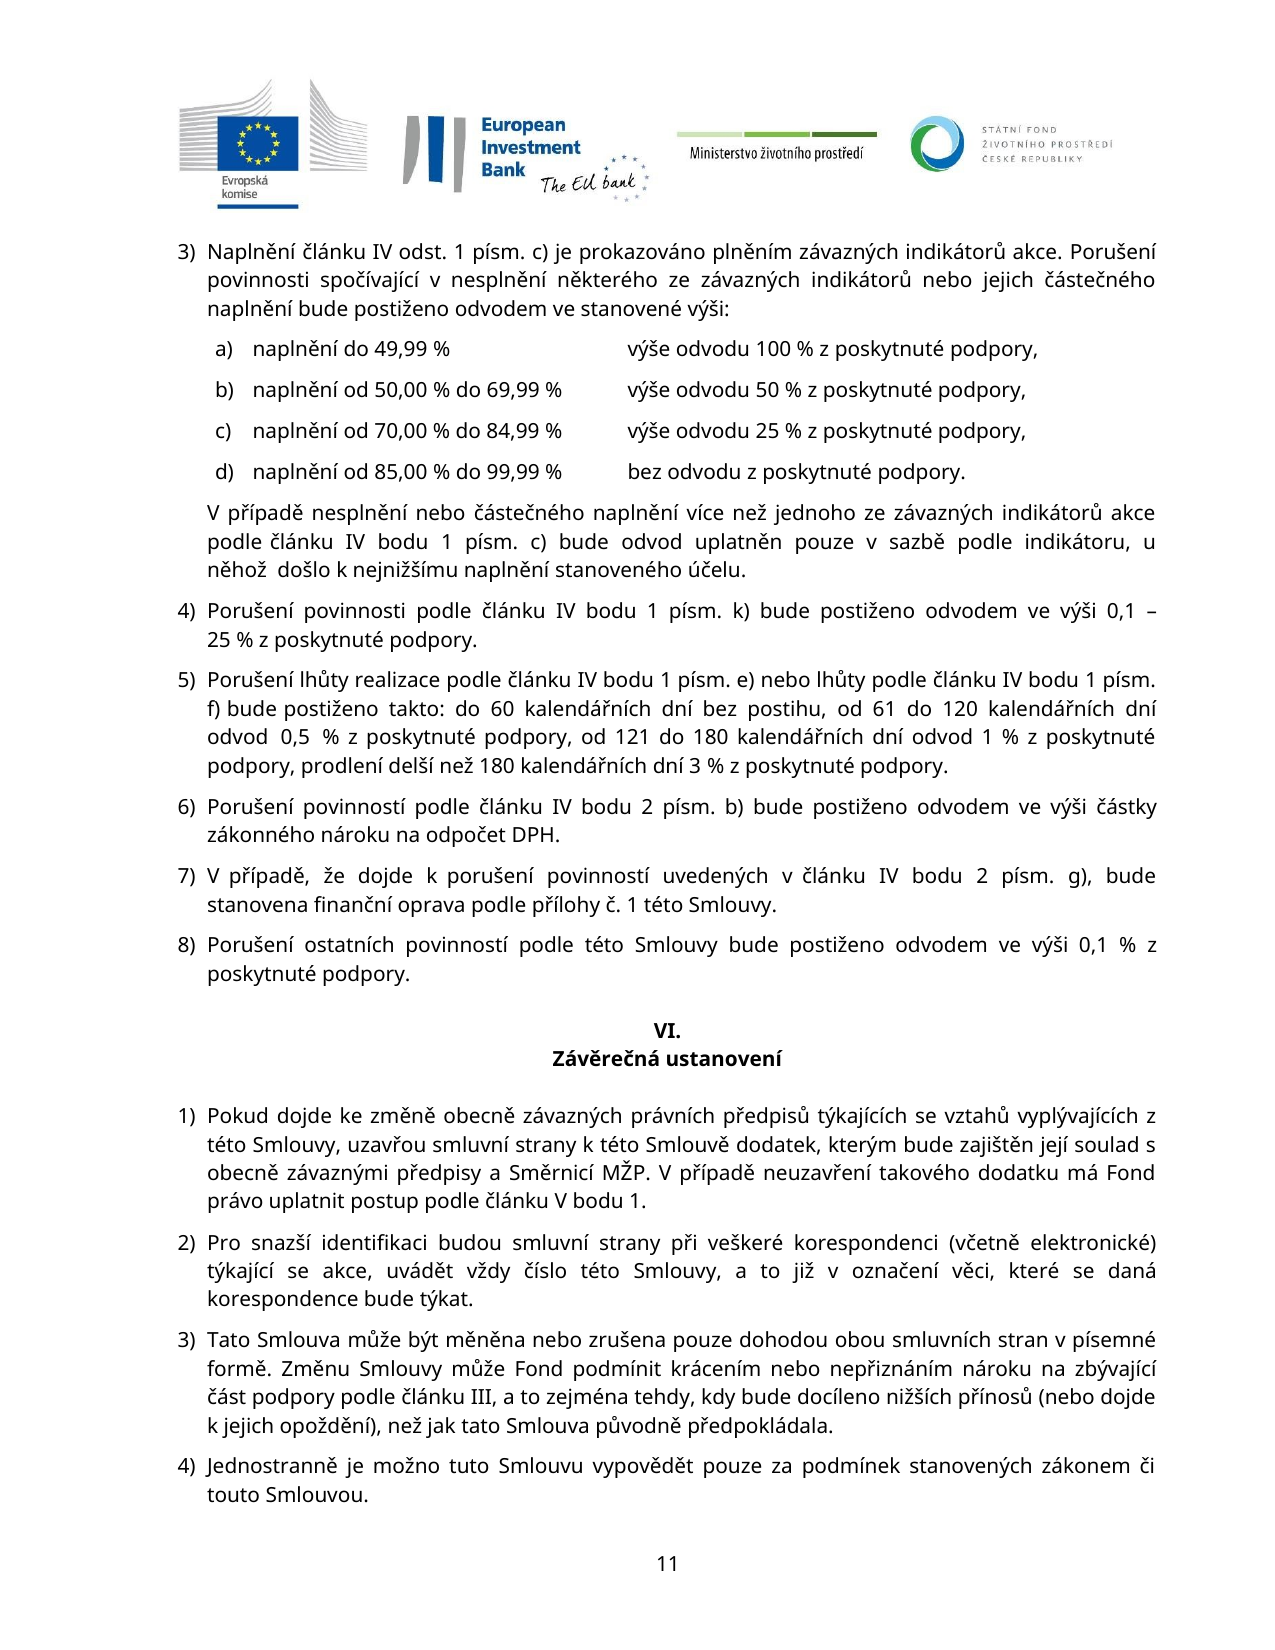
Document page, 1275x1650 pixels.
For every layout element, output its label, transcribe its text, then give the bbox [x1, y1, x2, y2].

list naplnění od 50,00 % do 69,99 % výše odvodu 50 % z poskytnuté podpory, [215, 376, 1171, 404]
list V případě, že dojde k porušení povinností uvedených v článku IV bodu 2 písm. g), bude stanovena finanční oprava podle přílohy č. 1 této Smlouvy. [177, 861, 1157, 918]
list Porušení ostatních povinností podle této Smlouvy bude postiženo odvodem ve výši 0,1 % z poskytnuté podpory. [177, 931, 1157, 987]
list naplnění od 70,00 % do 84,99 % výše odvodu 25 % z poskytnuté podpory, [215, 416, 1171, 445]
text V případě nesplnění nebo částečného naplnění více než jednoho ze závazných indikátorů akce podle článku IV bodu 1 písm. c) bude odvod uplatněn pouze v sazbě podle indikátoru, u něhož došlo k nejnižšímu naplnění stanoveného účelu. [207, 498, 1157, 584]
list Porušení povinnosti podle článku IV bodu 1 písm. k) bude postiženo odvodem ve výši 0,1 – 25 % z poskytnuté podpory. [177, 596, 1157, 653]
subtitle VI. [494, 1016, 841, 1044]
list Tato Smlouva může být měněna nebo zrušena pouze dohodou obou smluvních stran v písemné formě. Změnu Smlouvy může Fond podmínit krácením nebo nepřiznáním nároku na zbývající část podpory podle článku III, a to zejména tehdy, kdy bude docíleno nižších přínosů (nebo dojde k jejich opoždění), než jak tato Smlouva původně předpokládala. [177, 1325, 1157, 1439]
subtitle Závěrečná ustanovení [493, 1044, 841, 1073]
list Jednostranně je možno tuto Smlouvu vypovědět pouze za podmínek stanovených zákonem či touto Smlouvou. [177, 1452, 1156, 1508]
list Pro snazší identifikaci budou smluvní strany při veškeré korespondenci (včetně elektronické) týkající se akce, uvádět vždy číslo této Smlouvy, a to již v označení věci, které se daná korespondence bude týkat. [177, 1228, 1157, 1313]
list Porušení povinností podle článku IV bodu 2 písm. b) bude postiženo odvodem ve výši částky zákonného nároku na odpočet DPH. [177, 792, 1157, 849]
list naplnění do 49,99 % výše odvodu 100 % z poskytnuté podpory, [215, 334, 1171, 363]
list Porušení lhůty realizace podle článku IV bodu 1 písm. e) nebo lhůty podle článku IV bodu 1 písm. f) bude postiženo takto: do 60 kalendářních dní bez postihu, od 61 do 120 kalendářních dní odvod 0,5 % z poskytnuté podpory, od 121 do 180 kalendářních dní odvod 1 % z poskytnuté podpory, prodlení delší než 180 kalendářních dní 3 % z poskytnuté podpory. [177, 666, 1157, 779]
list Naplnění článku IV odst. 1 písm. c) je prokazováno plněním závazných indikátorů akce. Porušení povinnosti spočívající v nesplnění některého ze závazných indikátorů nebo jejich částečného naplnění bude postiženo odvodem ve stanovené výši: [177, 237, 1157, 322]
list naplnění od 85,00 % do 99,99 % bez odvodu z poskytnuté podpory. [215, 457, 1171, 486]
picture [177, 73, 1115, 213]
list Pokud dojde ke změně obecně závazných právních předpisů týkajících se vztahů vyplývajících z této Smlouvy, uzavřou smluvní strany k této Smlouvě dodatek, kterým bude zajištěn její soulad s obecně závaznými předpisy a Směrnicí MŽP. V případě neuzavření takového dodatku má Fond právo uplatnit postup podle článku V bodu 1. [177, 1101, 1157, 1215]
